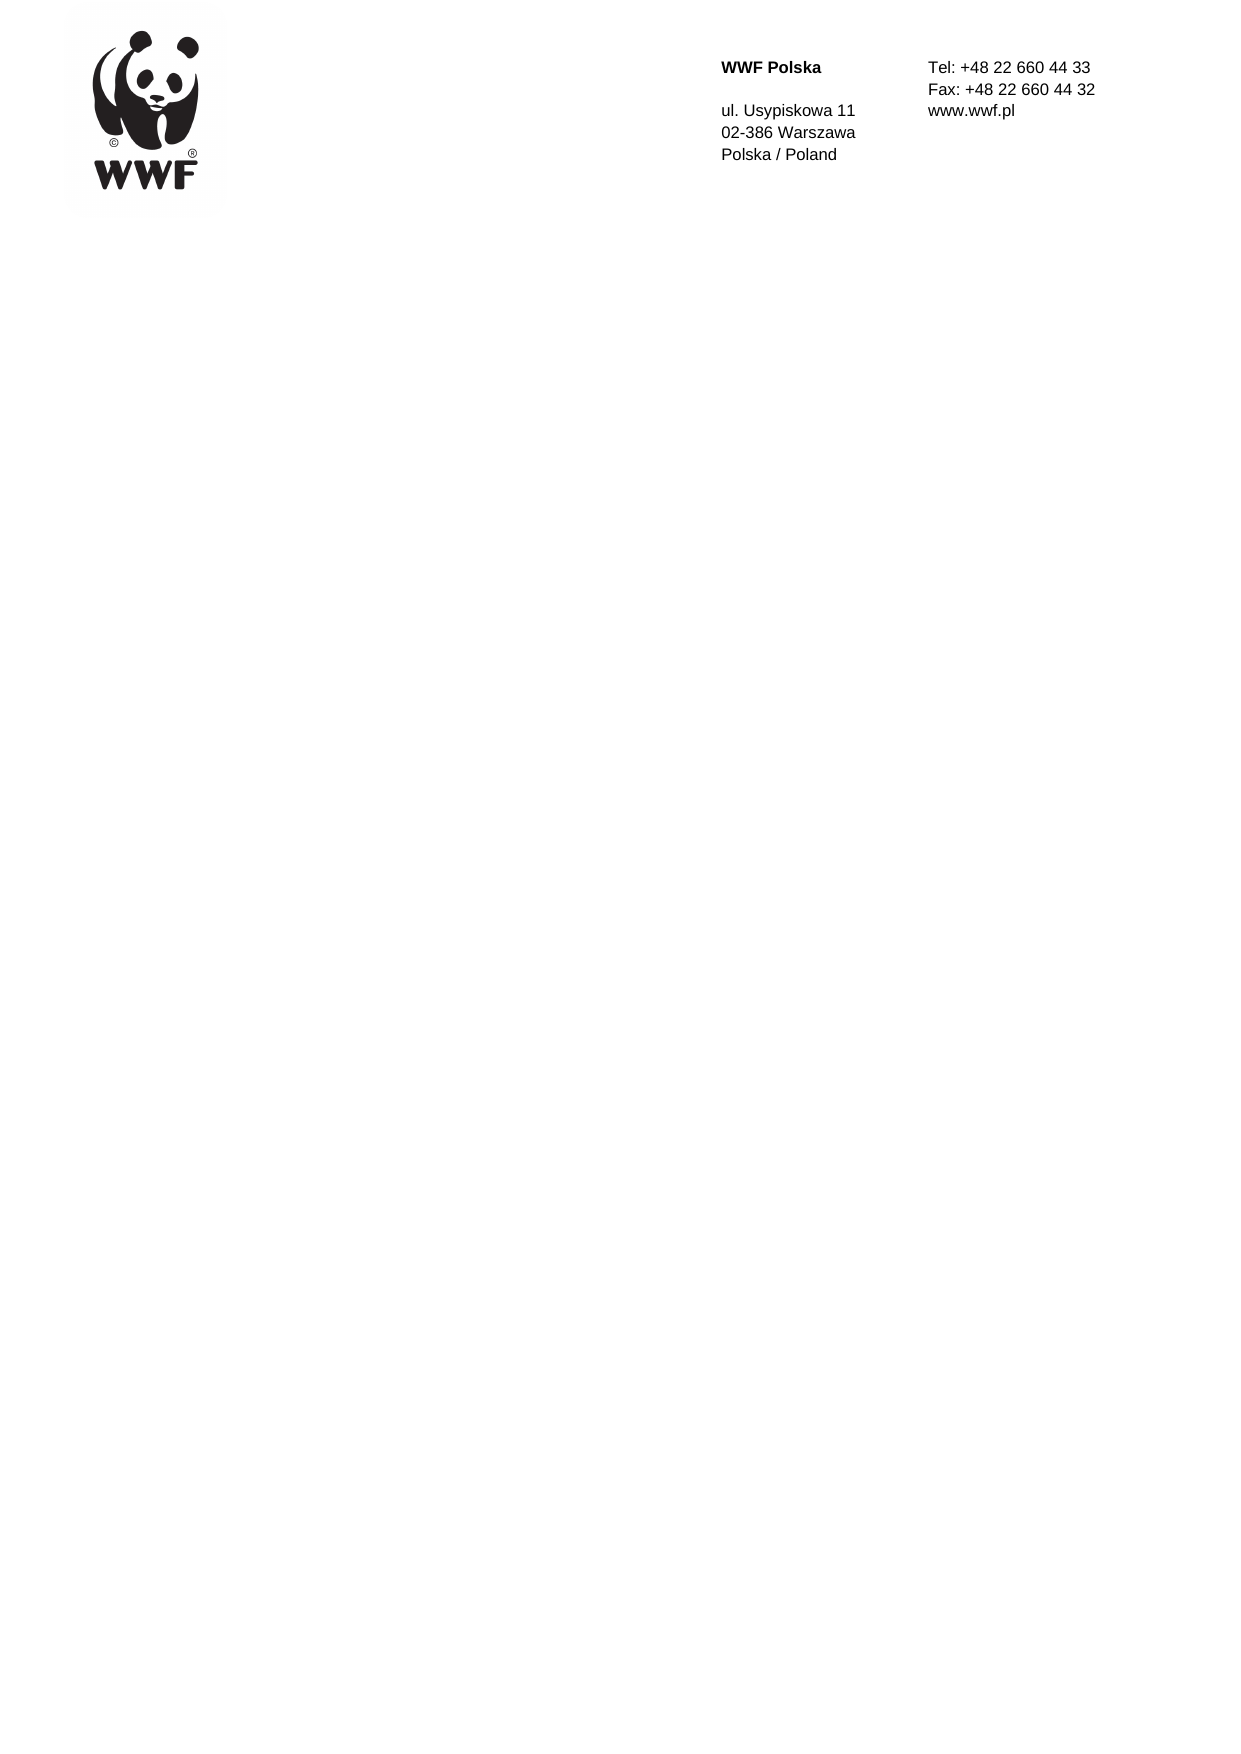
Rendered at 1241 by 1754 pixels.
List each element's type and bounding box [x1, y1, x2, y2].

picture [63, 1, 228, 218]
